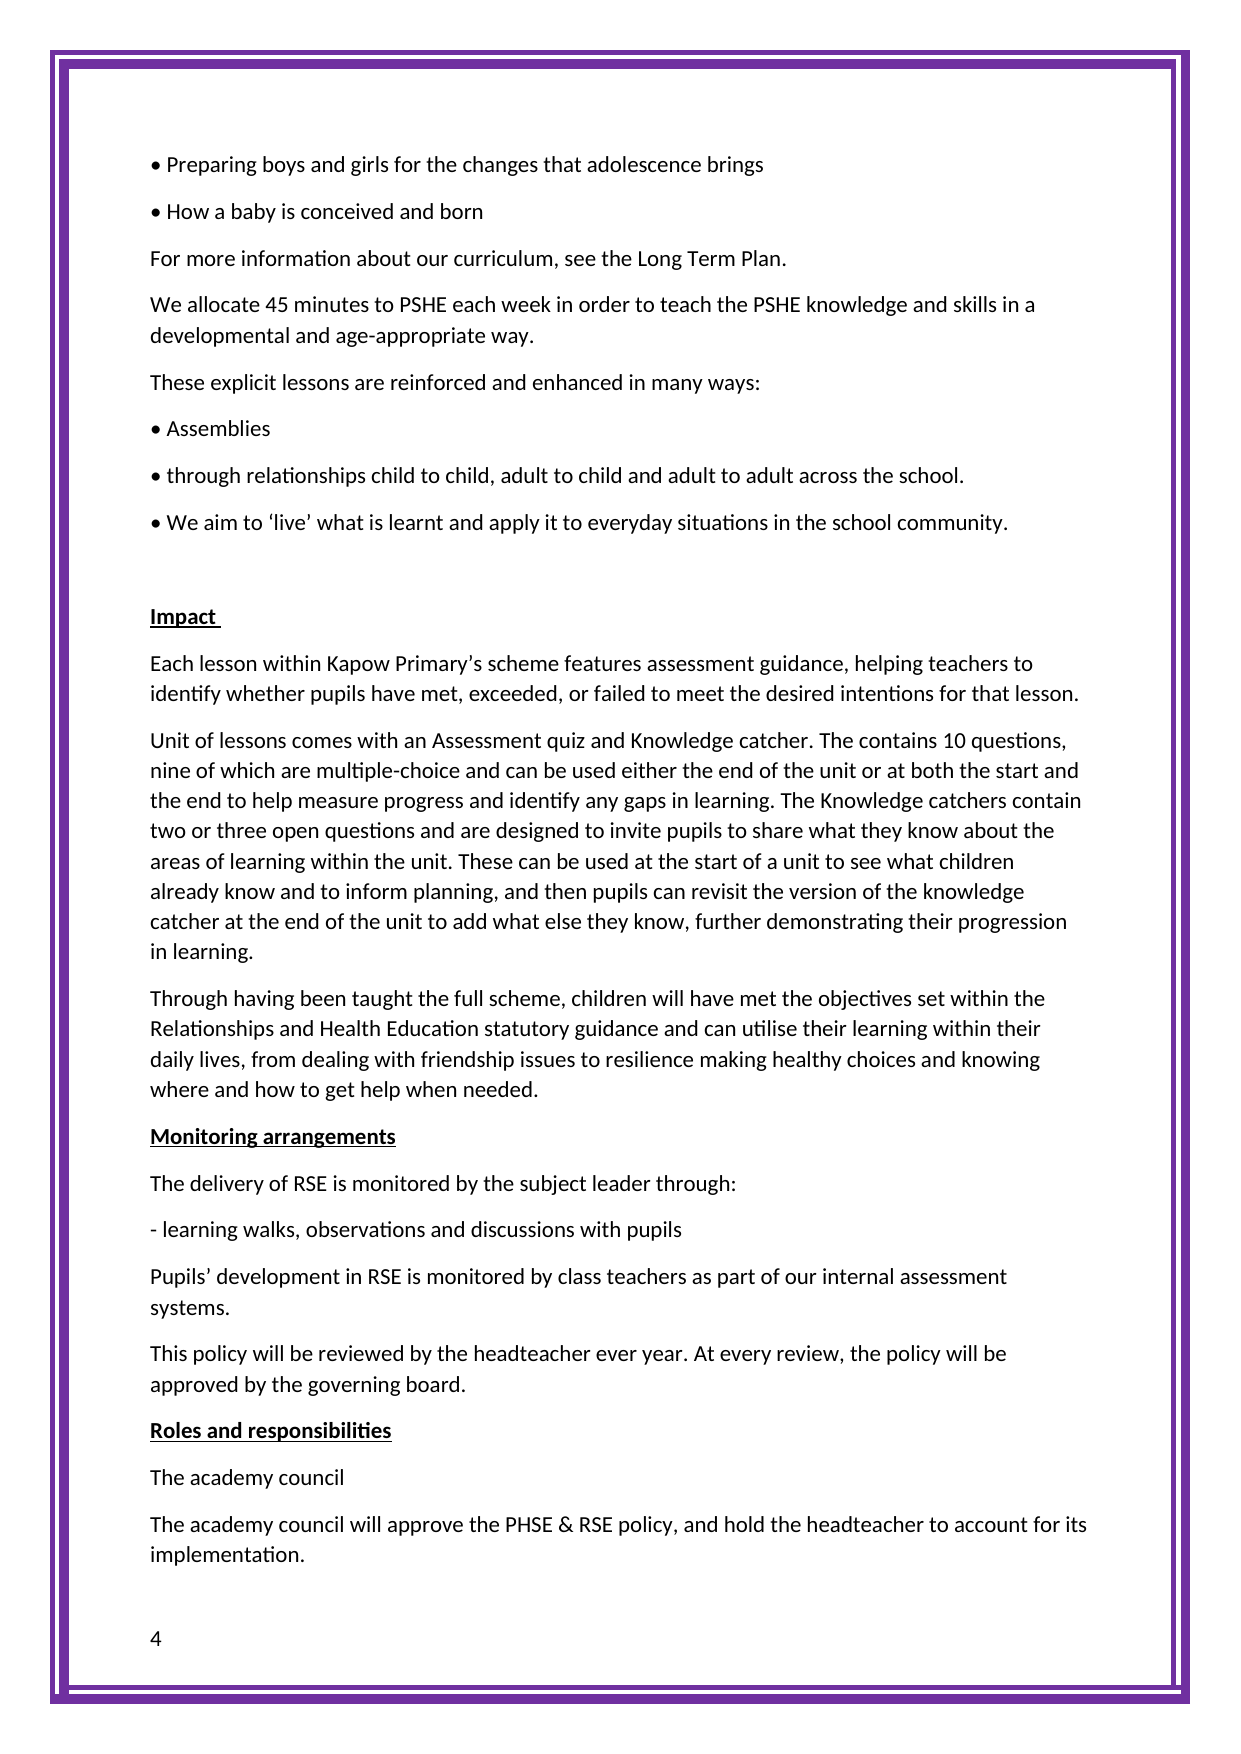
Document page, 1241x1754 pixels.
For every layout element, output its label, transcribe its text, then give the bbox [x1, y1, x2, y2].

text Each lesson within Kapow Primary’s scheme features assessment guidance, helping teachers to identify whether pupils have met, exceeded, or failed to meet the desired intentions for that lesson. [150, 649, 1090, 707]
text We allocate 45 minutes to PSHE each week in order to teach the PSHE knowledge and skills in a developmental and age-appropriate way. [150, 291, 1090, 349]
text • Preparing boys and girls for the changes that adolescence brings [150, 150, 1090, 178]
text Impact [150, 602, 1090, 630]
text • through relationships child to child, adult to child and adult to adult across the school. [150, 461, 1090, 489]
text The academy council will approve the PHSE & RSE policy, and hold the headteacher to account for its implementation. [150, 1510, 1090, 1569]
text Monitoring arrangements [150, 1122, 1090, 1150]
text These explicit lessons are reinforced and enhanced in many ways: [150, 368, 1090, 396]
text Pupils’ development in RSE is monitored by class teachers as part of our internal assessment systems. [150, 1262, 1090, 1321]
text Through having been taught the full scheme, children will have met the objectives set within the Relationships and Health Education statutory guidance and can utilise their learning within their daily lives, from dealing with friendship issues to resilience making healthy choices and knowing where and how to get help when needed. [150, 984, 1090, 1103]
text The academy council [150, 1463, 1090, 1492]
text This policy will be reviewed by the headteacher ever year. At every review, the policy will be approved by the governing board. [150, 1339, 1090, 1398]
text • We aim to ‘live’ what is learnt and apply it to everyday situations in the school community. [150, 508, 1090, 536]
text Unit of lessons comes with an Assessment quiz and Knowledge catcher. The contains 10 questions, nine of which are multiple-choice and can be used either the end of the unit or at both the start and the end to help measure progress and identify any gaps in learning. The Knowledge catchers contain two or three open questions and are designed to invite pupils to share what they know about the areas of learning within the unit. These can be used at the start of a unit to see what children already know and to inform planning, and then pupils can revisit the version of the knowledge catcher at the end of the unit to add what else they know, further demonstrating their progression in learning. [150, 726, 1090, 966]
text • Assemblies [150, 414, 1090, 443]
text Roles and responsibilities [150, 1417, 1090, 1445]
text The delivery of RSE is monitored by the subject leader through: [150, 1169, 1090, 1197]
text For more information about our curriculum, see the Long Term Plan. [150, 244, 1090, 272]
text • How a baby is conceived and born [150, 197, 1090, 225]
text - learning walks, observations and discussions with pupils [150, 1216, 1090, 1244]
